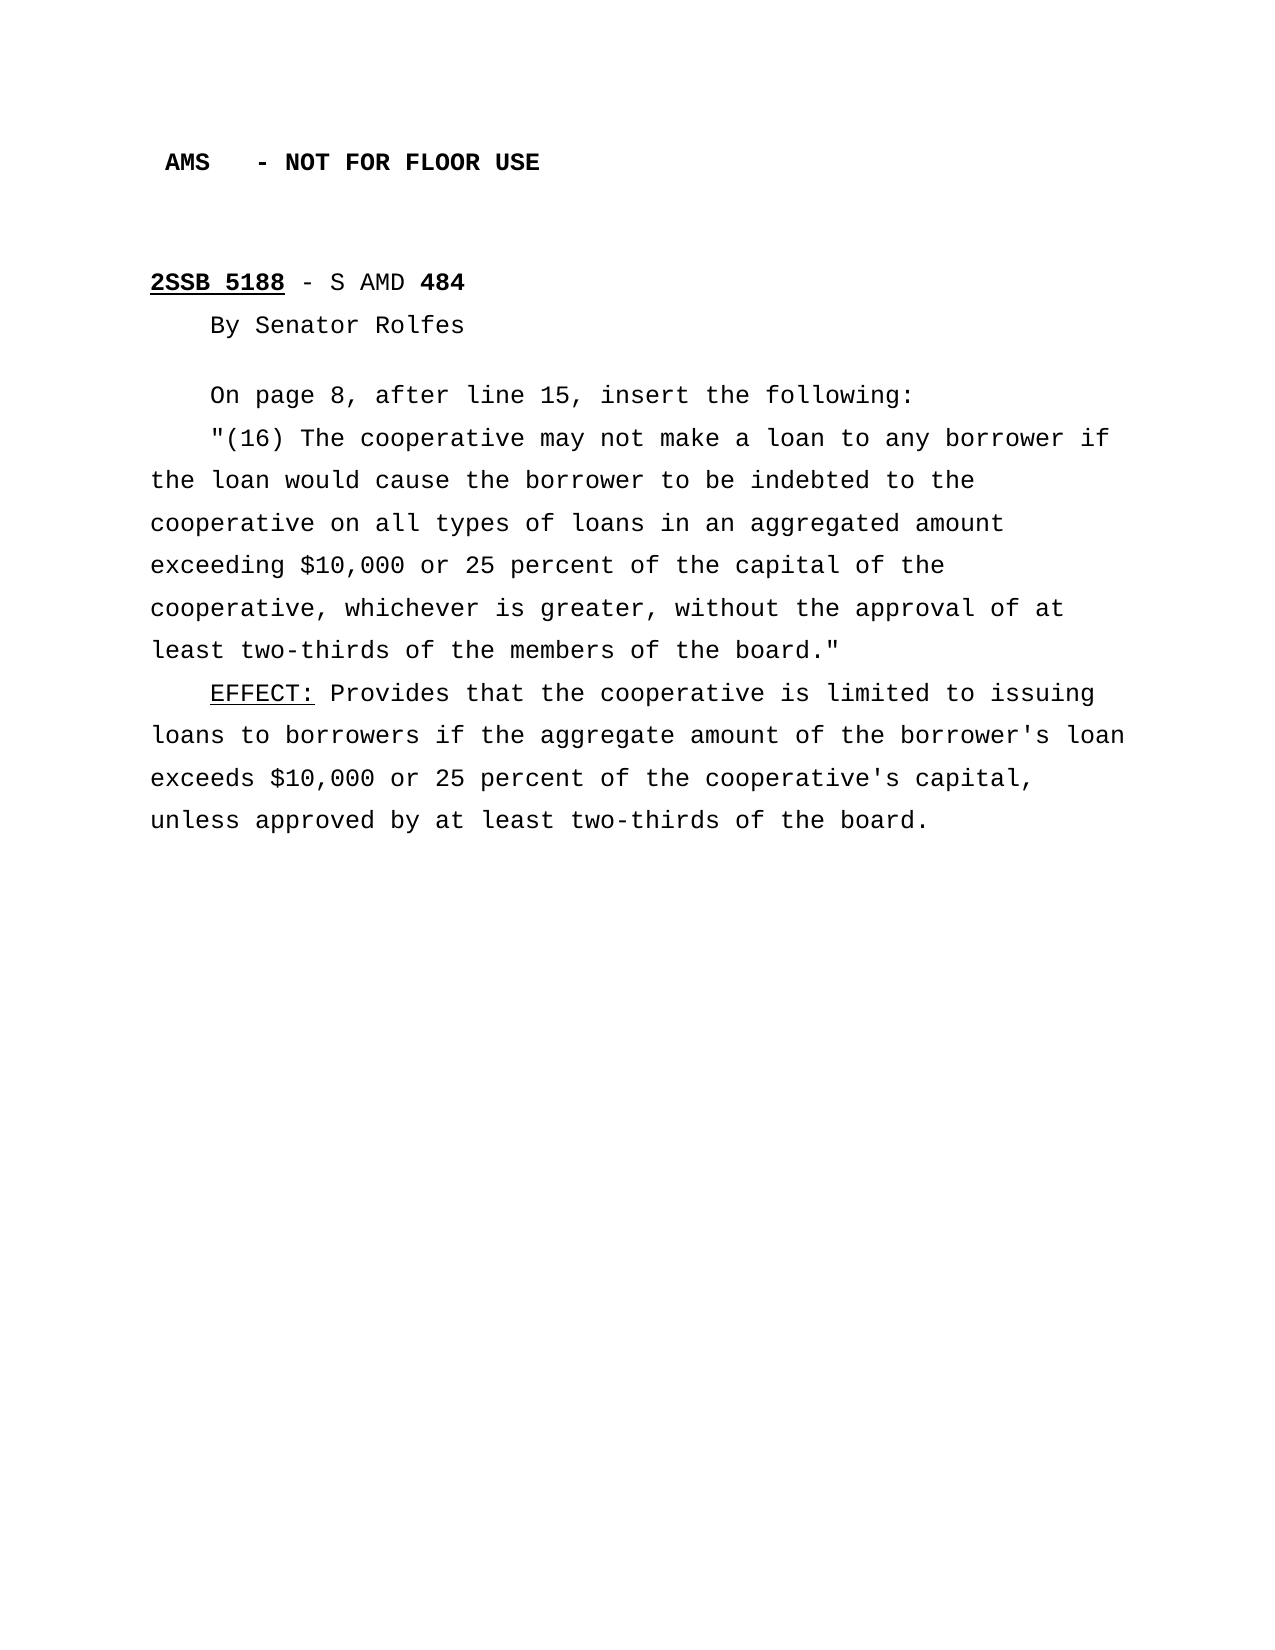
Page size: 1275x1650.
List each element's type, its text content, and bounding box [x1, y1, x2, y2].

text 2SSB 5188 - S AMD 484 [150, 257, 1125, 299]
text "(16) The cooperative may not make a loan to any borrower if the loan would cause the borrower to be indebted to the cooperative on all types of loans in an aggregated amount exceeding $10,000 or 25 percent of the capital of the cooperative, whichever is greater, without the approval of at least two-thirds of the members of the board." [150, 412, 1125, 667]
text EFFECT: Provides that the cooperative is limited to issuing loans to borrowers if the aggregate amount of the borrower's loan exceeds $10,000 or 25 percent of the cooperative's capital, unless approved by at least two-thirds of the board. [150, 667, 1125, 837]
text AMS - NOT FOR FLOOR USE [150, 150, 1125, 178]
text On page 8, after line 15, insert the following: [150, 370, 1125, 412]
text By Senator Rolfes [150, 299, 1125, 342]
